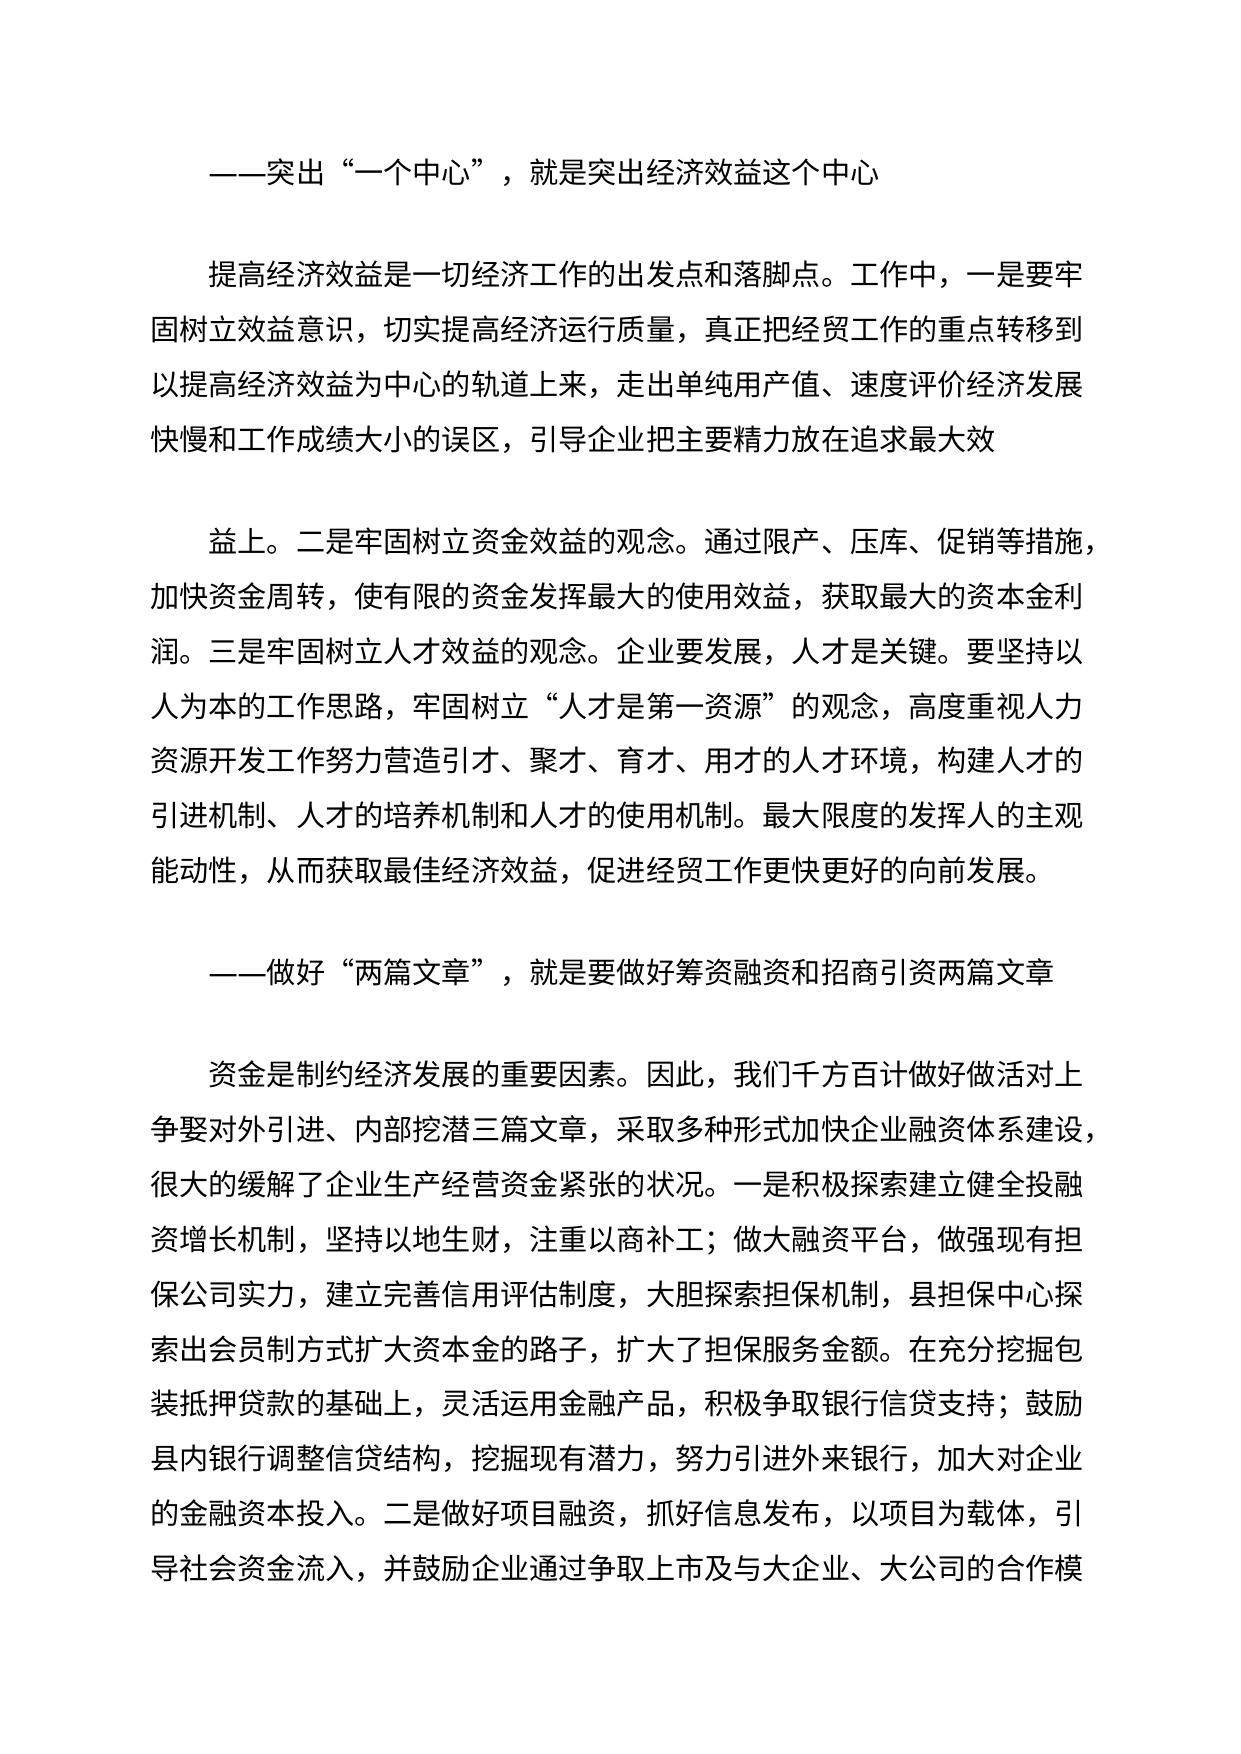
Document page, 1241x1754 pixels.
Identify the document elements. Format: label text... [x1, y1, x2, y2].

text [150, 1052, 1090, 1588]
text ——突出“一个中心”，就是突出经济效益这个中心 [150, 150, 1090, 192]
text 益上。二是牢固树立资金效益的观念。通过限产、压库、促销等措施，加快资金周转，使有限的资金发挥最大的使用效益，获取最大的资本金利润。三是牢固树立人才效益的观念。企业要发展，人才是关键。要坚持以人为本的工作思路，牢固树立“人才是第一资源”的观念，高度重视人力资源开发工作努力营造引才、聚才、育才、用才的人才环境，构建人才的引进机制、人才的培养机制和人才的使用机制。最大限度的发挥人的主观能动性，从而获取最佳经济效益，促进经贸工作更快更好的向前发展。 [150, 518, 1090, 890]
text 提高经济效益是一切经济工作的出发点和落脚点。工作中，一是要牢固树立效益意识，切实提高经济运行质量，真正把经贸工作的重点转移到以提高经济效益为中心的轨道上来，走出单纯用产值、速度评价经济发展快慢和工作成绩大小的误区，引导企业把主要精力放在追求最大效 [150, 252, 1090, 459]
text ——做好“两篇文章”，就是要做好筹资融资和招商引资两篇文章 [150, 949, 1090, 992]
